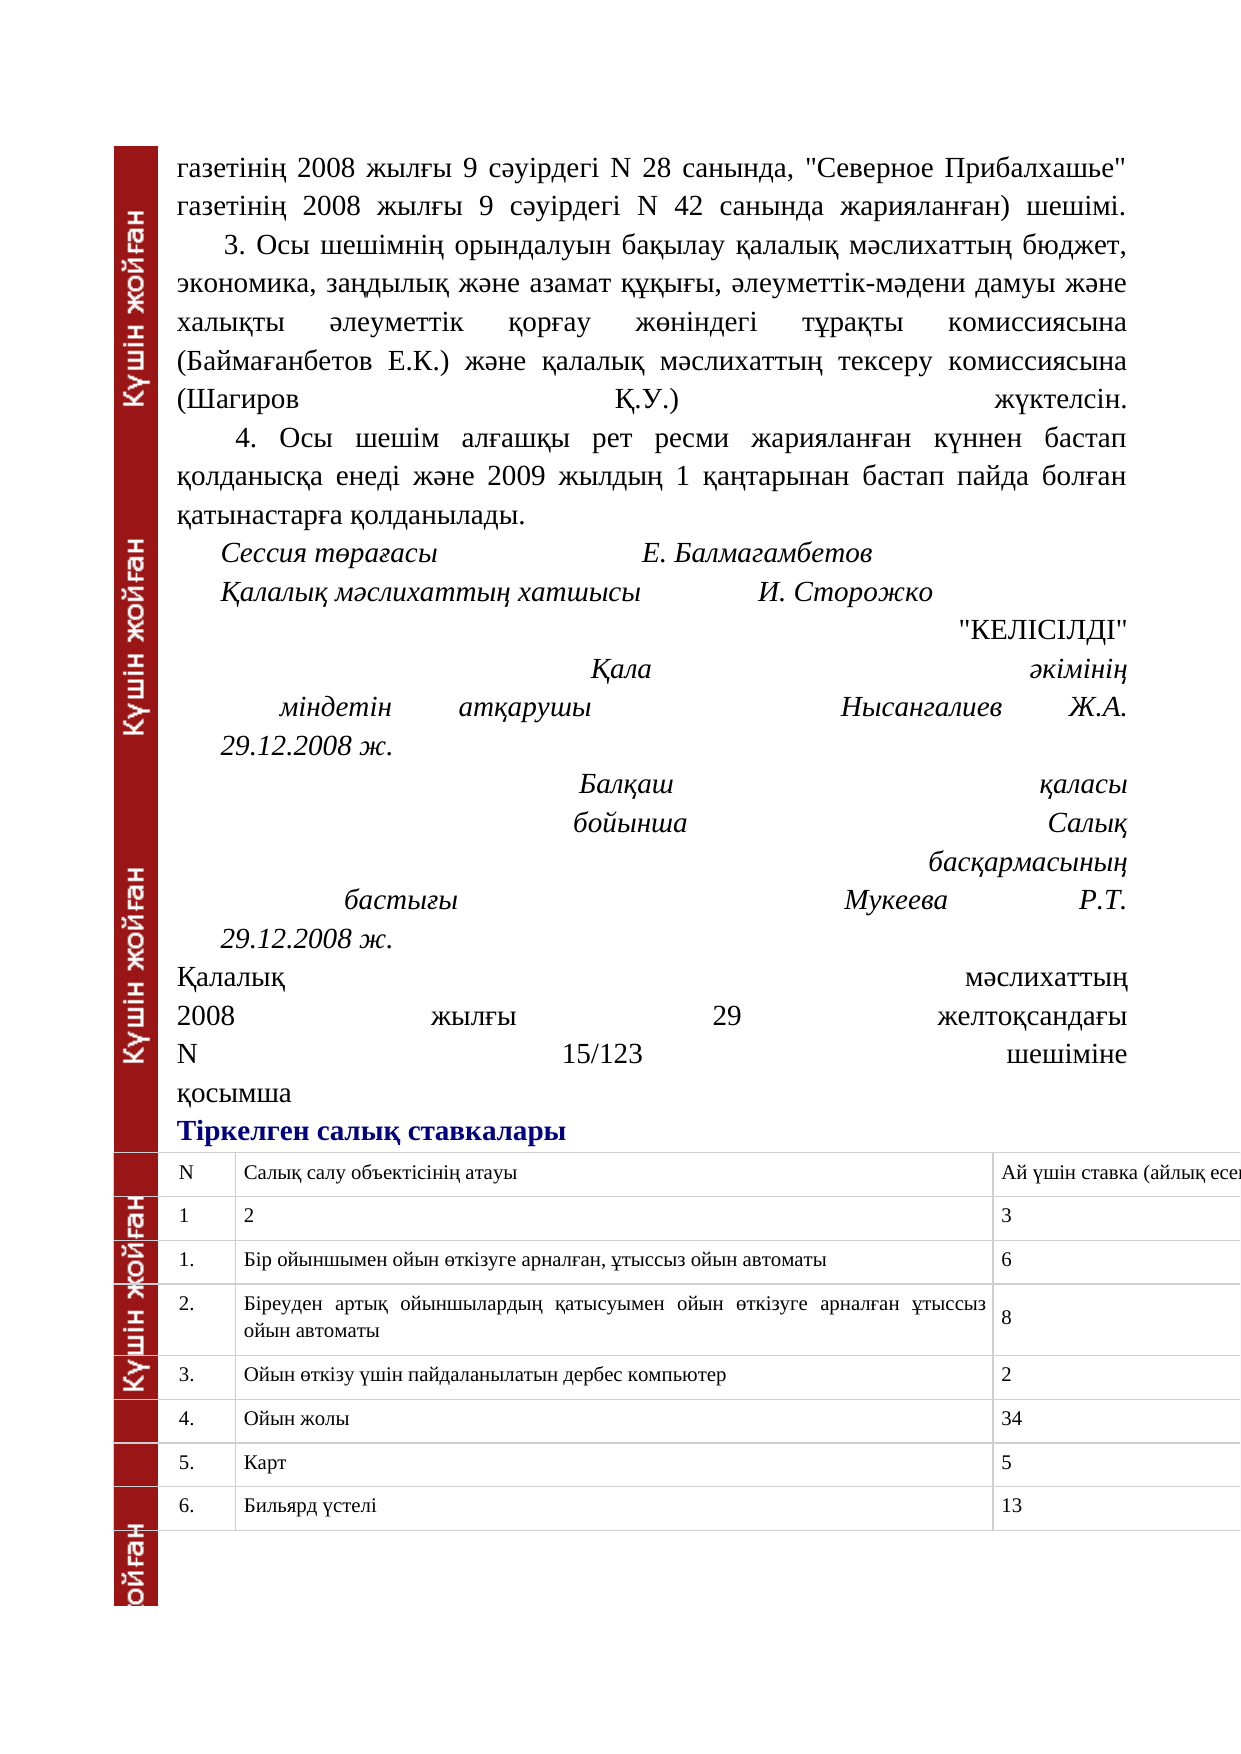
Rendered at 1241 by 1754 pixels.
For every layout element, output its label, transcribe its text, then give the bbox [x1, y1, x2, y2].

table_cell 4. [114, 1400, 235, 1442]
table_cell 5 [994, 1444, 1240, 1486]
text Қалалық мәслихаттың 2008 жылғы 29 желтоқсандағы N 15/123 шешіміне қосымша [112, 959, 1128, 1108]
table_cell 34 [994, 1400, 1240, 1442]
table_cell 2. [114, 1285, 235, 1355]
picture [114, 607, 158, 612]
text "КЕЛІСІЛДІ" Қала әкімінің міндетін атқарушы Нысангалиев Ж.А. 29.12.2008 ж. [112, 612, 1128, 762]
table_cell Карт [236, 1444, 992, 1486]
table_cell Біреуден артық ойыншылардың қатысуымен ойын өткізуге арналған ұтыссыз ойын автоматы [236, 1285, 992, 1355]
text Сессия төрағасы Е. Балмагамбетов [112, 535, 1128, 569]
table_cell 3 [994, 1197, 1240, 1239]
table_cell Бильярд үстелі [236, 1487, 992, 1530]
text Балқаш қаласы бойынша Салық басқармасының бастығы Мукеева Р.Т. 29.12.2008 ж. [112, 767, 1128, 954]
text Қалалық мәслихаттың хатшысы И. Сторожко [112, 574, 1128, 607]
table_cell 6 [994, 1241, 1240, 1283]
table_cell Бір ойыншымен ойын өткізуге арналған, ұтыссыз ойын автоматы [236, 1241, 992, 1283]
table_cell 8 [994, 1285, 1240, 1355]
picture [114, 1108, 158, 1113]
table_cell 6. [114, 1487, 235, 1530]
table_cell 2 [236, 1197, 992, 1239]
table_cell 1. [114, 1241, 235, 1283]
table_cell 13 [994, 1487, 1240, 1530]
picture [114, 146, 158, 150]
table_cell 3. [114, 1356, 235, 1398]
table_header Салық салу объектісінің атауы [236, 1153, 992, 1196]
table_cell 5. [114, 1444, 235, 1486]
table_header N [114, 1153, 235, 1196]
table_header Ай үшін ставка (айлық есептік көрсеткіште) [994, 1153, 1240, 1196]
table_cell 1 [114, 1197, 235, 1239]
picture [114, 762, 158, 767]
text Тіркелген салық ставкалары [112, 1113, 1128, 1147]
table_cell Ойын жолы [236, 1400, 992, 1442]
table_cell Ойын өткізу үшін пайдаланылатын дербес компьютер [236, 1356, 992, 1398]
picture [114, 1147, 158, 1152]
picture [114, 954, 158, 959]
picture [114, 530, 158, 535]
picture [114, 1531, 158, 1606]
table_cell 2 [994, 1356, 1240, 1398]
picture [114, 569, 158, 574]
